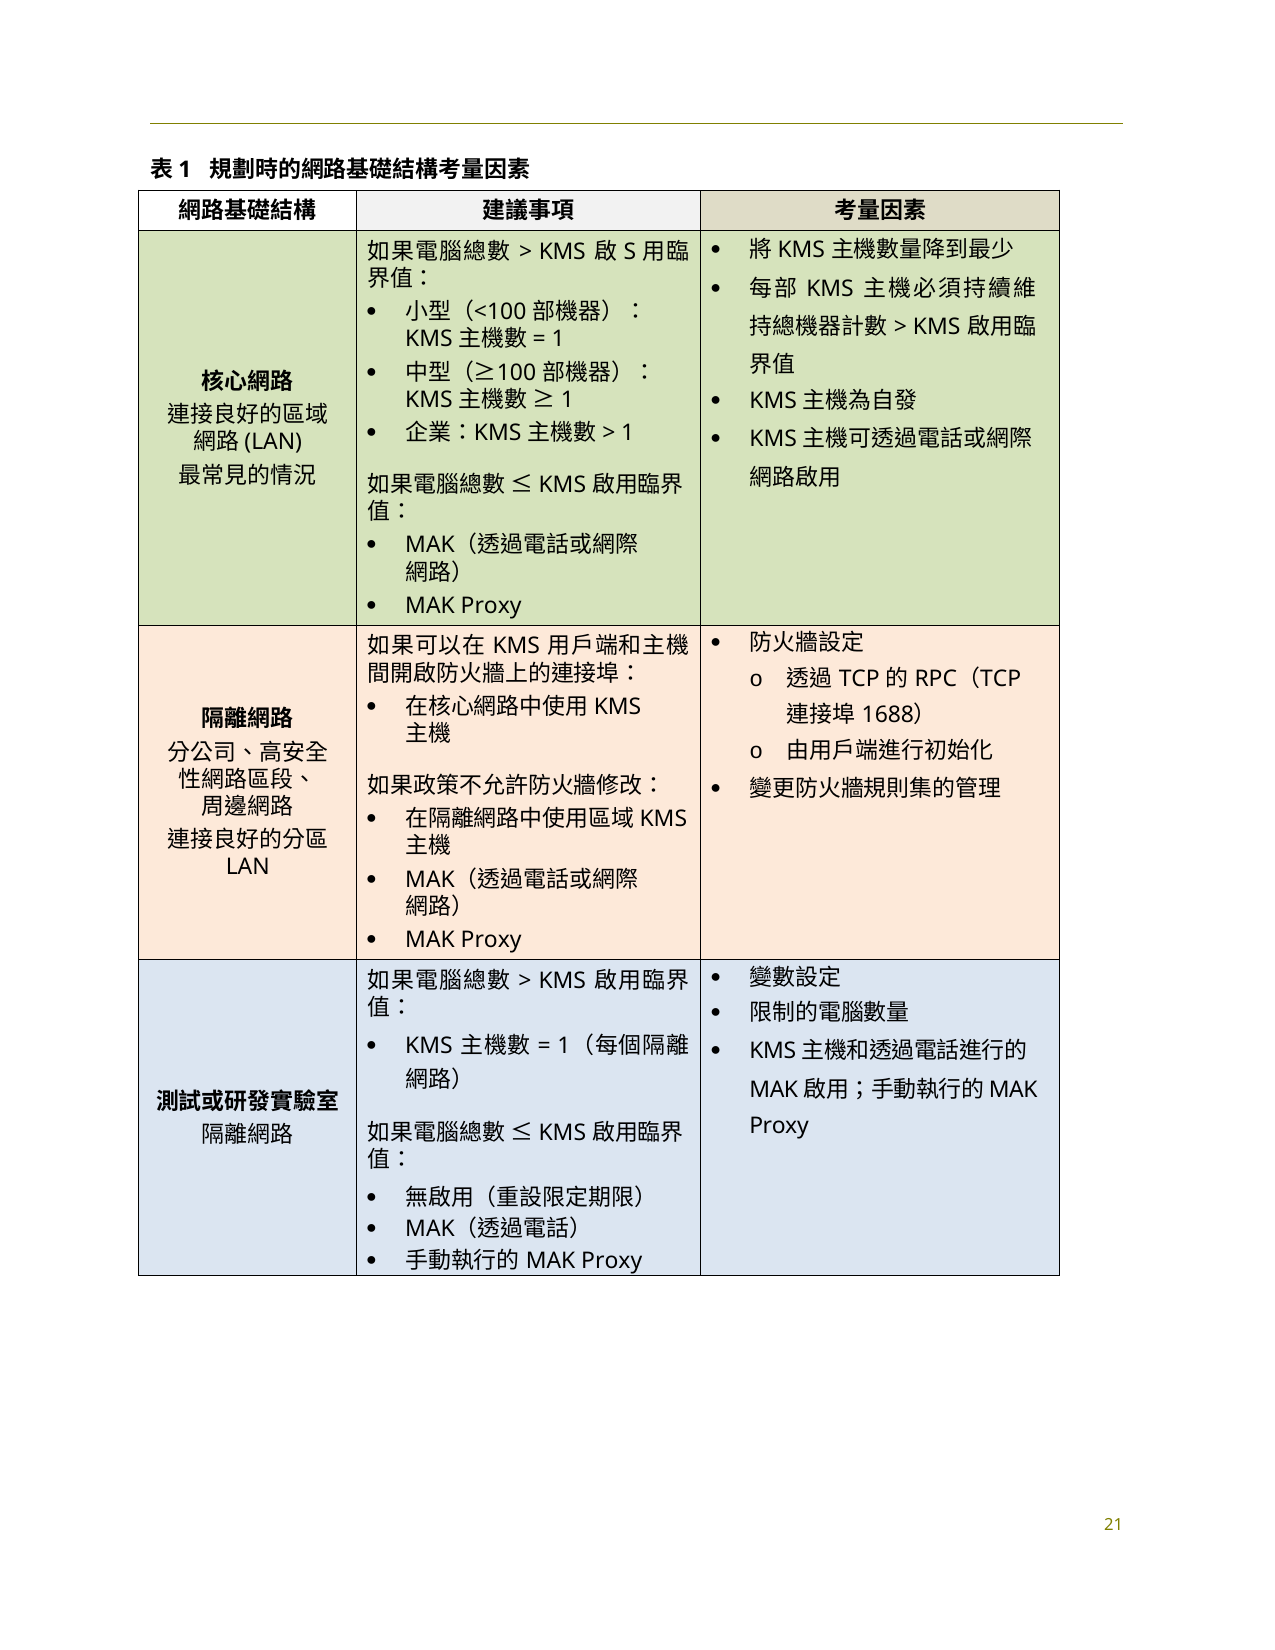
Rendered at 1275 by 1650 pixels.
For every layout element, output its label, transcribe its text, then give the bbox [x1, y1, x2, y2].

table_cell 測試或研發實驗室 隔離網路 [139, 960, 356, 1275]
text 表 1 規劃時的網路基礎結構考量因素 [150, 156, 1125, 183]
table_cell 如果可以在 KMS 用戶端和主機間開啟防火牆上的連接埠： 在核心網路中使用 KMS 主機 如果政策不允許防火牆修改： 在隔離網路中使用區域 KMS 主機 MAK（透過電話或網際 網路） MAK Proxy [357, 626, 700, 959]
table_header 建議事項 [357, 191, 700, 230]
table_cell 將 KMS 主機數量降到最少 每部 KMS 主機必須持續維持總機器計數 > KMS 啟用臨界值 KMS 主機為自發 KMS 主機可透過電話或網際網路啟用 [701, 231, 1059, 625]
table_cell 隔離網路 分公司、高安全 性網路區段、 周邊網路 連接良好的分區 LAN [139, 626, 356, 959]
table_cell 核心網路 連接良好的區域 網路 (LAN) 最常見的情況 [139, 231, 356, 625]
table_cell 防火牆設定 透過 TCP 的 RPC（TCP 連接埠 1688） 由用戶端進行初始化 變更防火牆規則集的管理 [701, 626, 1059, 959]
table_header 網路基礎結構 [139, 191, 356, 230]
table_cell 變數設定 限制的電腦數量 KMS 主機和透過電話進行的 MAK 啟用；手動執行的 MAK Proxy [701, 960, 1059, 1275]
table_cell 如果電腦總數 > KMS 啟S用臨界值： 小型（<100 部機器）：KMS 主機數 = 1 中型（≥100 部機器）：KMS 主機數 ≥ 1 企業：KMS 主機數 > 1 如果電腦總數 ≤ KMS 啟用臨界值： MAK（透過電話或網際 網路） MAK Proxy [357, 231, 700, 625]
table_header 考量因素 [701, 191, 1059, 230]
table_cell 如果電腦總數 > KMS 啟用臨界值： KMS 主機數 = 1（每個隔離網路） 如果電腦總數 ≤ KMS 啟用臨界值： 無啟用（重設限定期限） MAK（透過電話） 手動執行的 MAK Proxy [357, 960, 700, 1275]
